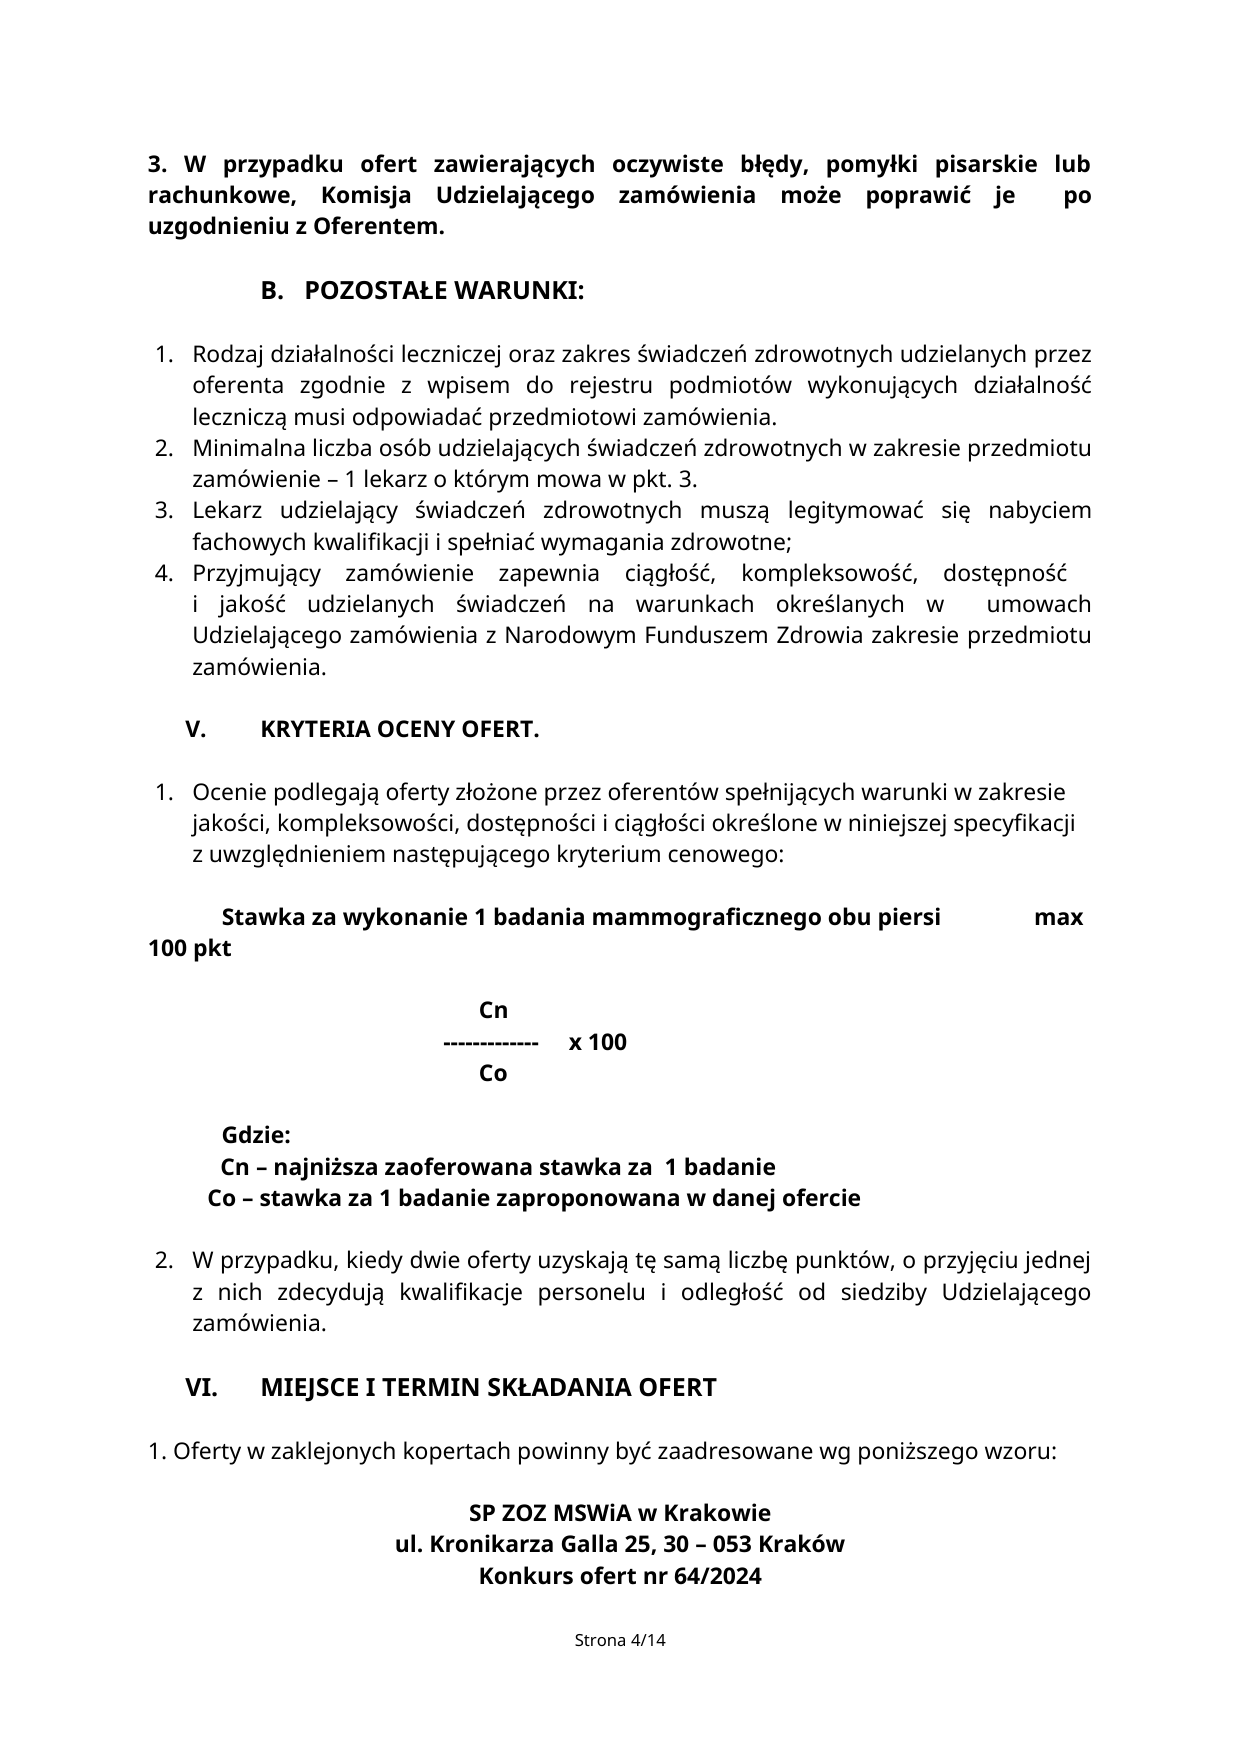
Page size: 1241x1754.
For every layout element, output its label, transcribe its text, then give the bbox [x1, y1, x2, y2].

list Ocenie podlegają oferty złożone przez oferentów spełnijących warunki w zakresie jakości, kompleksowości, dostępności i ciągłości określone w niniejszej specyfikacji z uwzględnieniem następującego kryterium cenowego: [154, 776, 1092, 869]
text ul. Kronikarza Galla 25, 30 – 053 Kraków [148, 1528, 1092, 1559]
text Cn [148, 994, 1092, 1026]
list Minimalna liczba osób udzielających świadczeń zdrowotnych w zakresie przedmiotu zamówienie – 1 lekarz o którym mowa w pkt. 3. [154, 432, 1092, 494]
list Lekarz udzielający świadczeń zdrowotnych muszą legitymować się nabyciem fachowych kwalifikacji i spełniać wymagania zdrowotne; [154, 494, 1092, 557]
text ------------- x 100 [148, 1026, 1092, 1057]
text Konkurs ofert nr 64/2024 [148, 1559, 1092, 1591]
text SP ZOZ MSWiA w Krakowie [148, 1497, 1092, 1528]
text 3. W przypadku ofert zawierających oczywiste błędy, pomyłki pisarskie lub rachunkowe, Komisja Udzielającego zamówienia może poprawić je po uzgodnieniu z Oferentem. [148, 148, 1092, 241]
text Cn – najniższa zaoferowana stawka za 1 badanie [220, 1151, 1092, 1182]
list W przypadku, kiedy dwie oferty uzyskają tę samą liczbę punktów, o przyjęciu jednej z nich zdecydują kwalifikacje personelu i odległość od siedziby Udzielającego zamówienia. [154, 1244, 1092, 1338]
subtitle MIEJSCE I TERMIN SKŁADANIA OFERT [185, 1369, 1092, 1403]
list KRYTERIA OCENY OFERT. [185, 713, 1092, 744]
text Gdzie: [148, 1119, 1092, 1151]
list Rodzaj działalności leczniczej oraz zakres świadczeń zdrowotnych udzielanych przez oferenta zgodnie z wpisem do rejestru podmiotów wykonujących działalność leczniczą musi odpowiadać przedmiotowi zamówienia. [154, 338, 1092, 432]
list Przyjmujący zamówienie zapewnia ciągłość, kompleksowość, dostępność i jakość udzielanych świadczeń na warunkach określanych w umowach Udzielającego zamówienia z Narodowym Funduszem Zdrowia zakresie przedmiotu zamówienia. [154, 557, 1092, 682]
text 1. Oferty w zaklejonych kopertach powinny być zaadresowane wg poniższego wzoru: [148, 1434, 1092, 1466]
subtitle POZOSTAŁE WARUNKI: [260, 273, 1092, 307]
text Co – stawka za 1 badanie zaproponowana w danej ofercie [148, 1182, 1092, 1213]
text Stawka za wykonanie 1 badania mammograficznego obu piersi max 100 pkt [148, 901, 1092, 963]
text Co [148, 1057, 1092, 1088]
